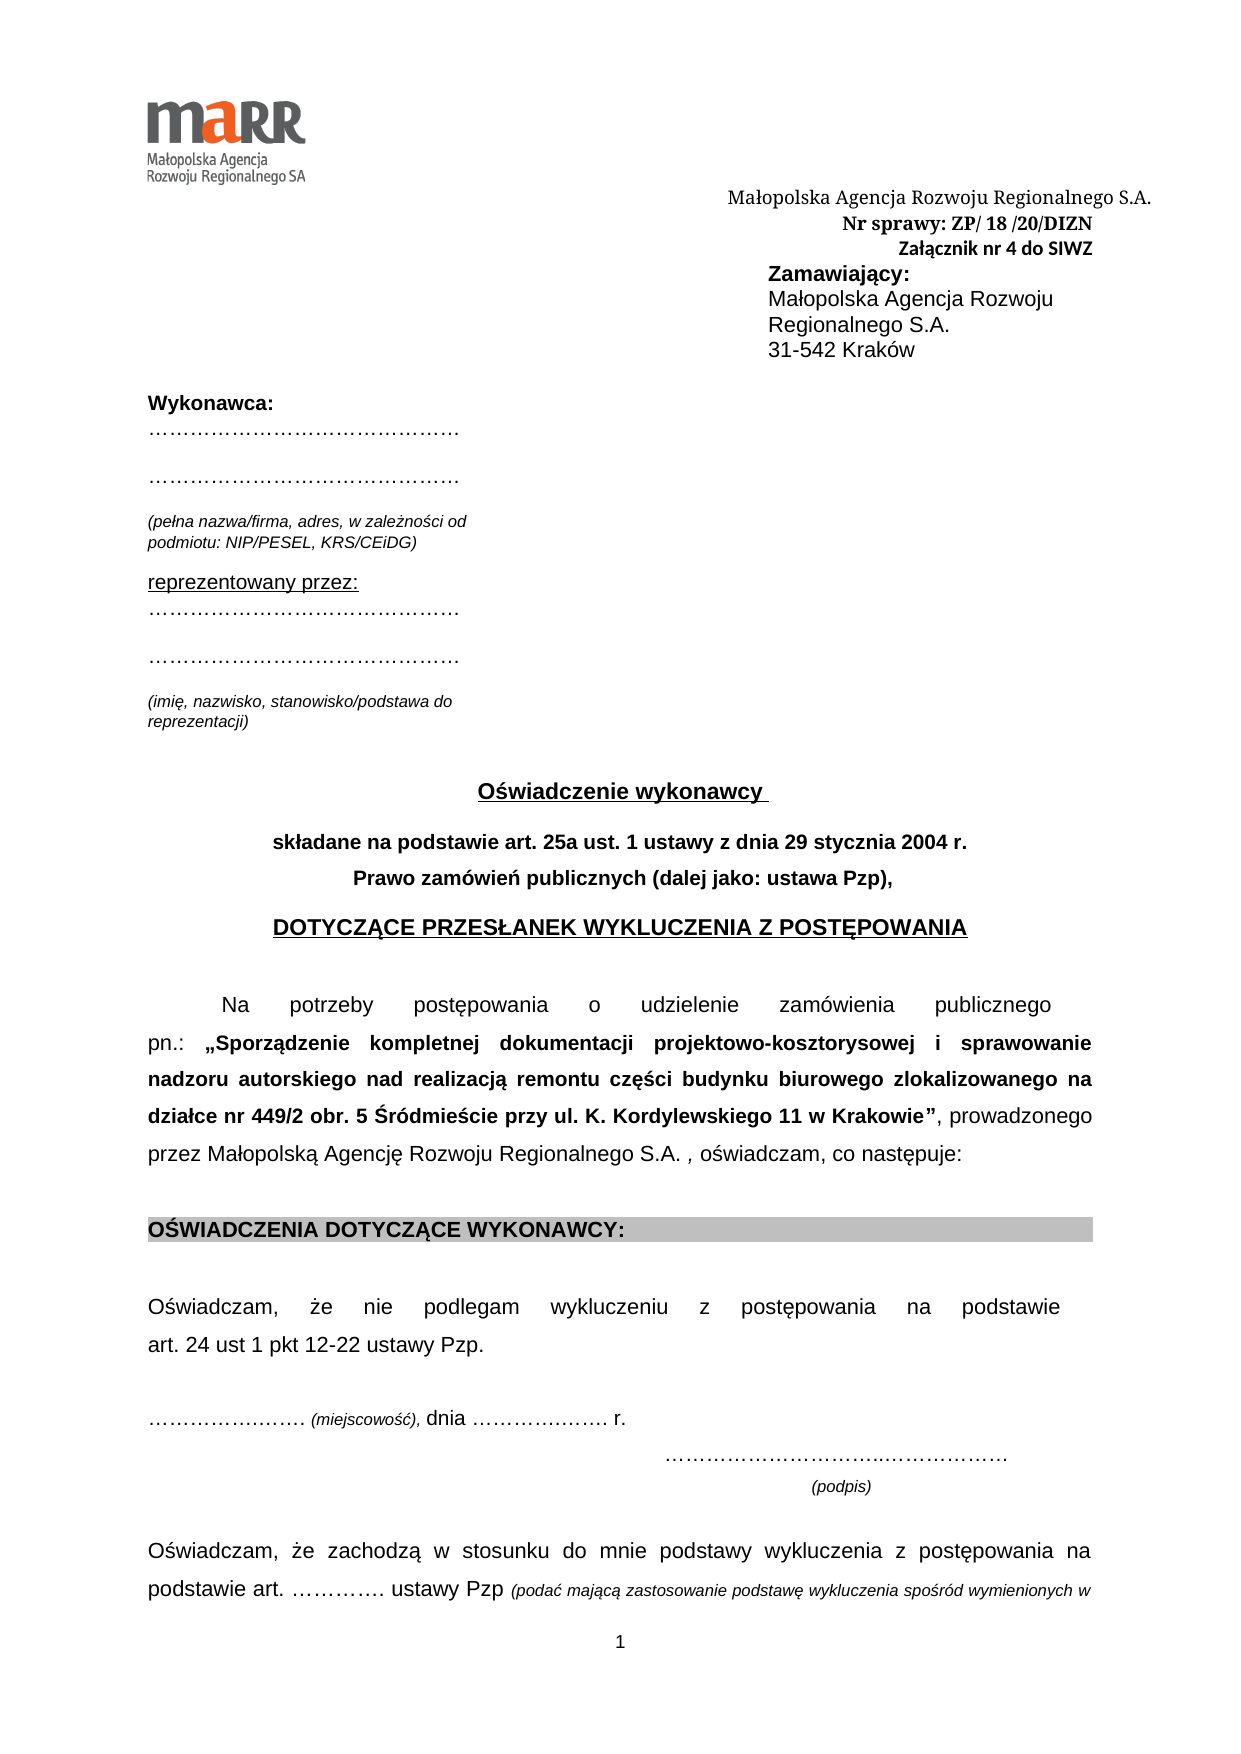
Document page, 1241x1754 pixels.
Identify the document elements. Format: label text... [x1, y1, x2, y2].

text Zamawiający: [694, 261, 1093, 286]
text DOTYCZĄCE PRZESŁANEK WYKLUCZENIA Z POSTĘPOWANIA [148, 914, 1093, 941]
picture [147, 101, 306, 185]
text …………….……. (miejscowość), dnia ………….……. r. [148, 1405, 1093, 1429]
text Na potrzeby postępowania o udzielenie zamówienia publicznego pn.: „Sporządzenie kompletnej dokumentacji projektowo-kosztorysowej i sprawowanie nadzoru autorskiego nad realizacją remontu części budynku biurowego zlokalizowanego na działce nr 449/2 obr. 5 Śródmieście przy ul. K. Kordylewskiego 11 w Krakowie”, prowadzonego przez Małopolską Agencję Rozwoju Regionalnego S.A. , oświadczam, co następuje: [148, 992, 1093, 1067]
text Oświadczam, że nie podlegam wykluczeniu z postępowania na podstawie art. 24 ust 1 pkt 12-22 ustawy Pzp. [148, 1294, 1093, 1357]
text ……………………………………………………………………………… [148, 596, 472, 668]
text Prawo zamówień publicznych (dalej jako: ustawa Pzp), [148, 866, 1093, 890]
text Wykonawca: [148, 390, 1093, 414]
text Małopolska Agencja Rozwoju Regionalnego S.A. [768, 286, 1093, 337]
text …………………………..……………… [148, 1441, 1093, 1465]
text ……………………………………………………………………………… [148, 416, 472, 488]
text (imię, nazwisko, stanowisko/podstawa do reprezentacji) [148, 692, 472, 731]
text 31-542 Kraków [768, 337, 1093, 362]
text reprezentowany przez: [148, 570, 1093, 594]
text (podpis) [738, 1477, 1093, 1496]
text składane na podstawie art. 25a ust. 1 ustawy z dnia 29 stycznia 2004 r. [148, 830, 1093, 854]
text (pełna nazwa/firma, adres, w zależności od podmiotu: NIP/PESEL, KRS/CEiDG) [148, 512, 472, 552]
text OŚWIADCZENIA DOTYCZĄCE WYKONAWCY: [148, 1217, 1093, 1242]
text Oświadczenie wykonawcy [148, 778, 1093, 804]
text Na potrzeby postępowania o udzielenie zamówienia publicznego pn.: „Sporządzenie kompletnej dokumentacji projektowo-kosztorysowej i sprawowanie nadzoru autorskiego nad realizacją remontu części budynku biurowego zlokalizowanego na działce nr 449/2 obr. 5 Śródmieście przy ul. K. Kordylewskiego 11 w Krakowie”, prowadzonego przez Małopolską Agencję Rozwoju Regionalnego S.A. , oświadczam, co następuje: [148, 1091, 1093, 1166]
